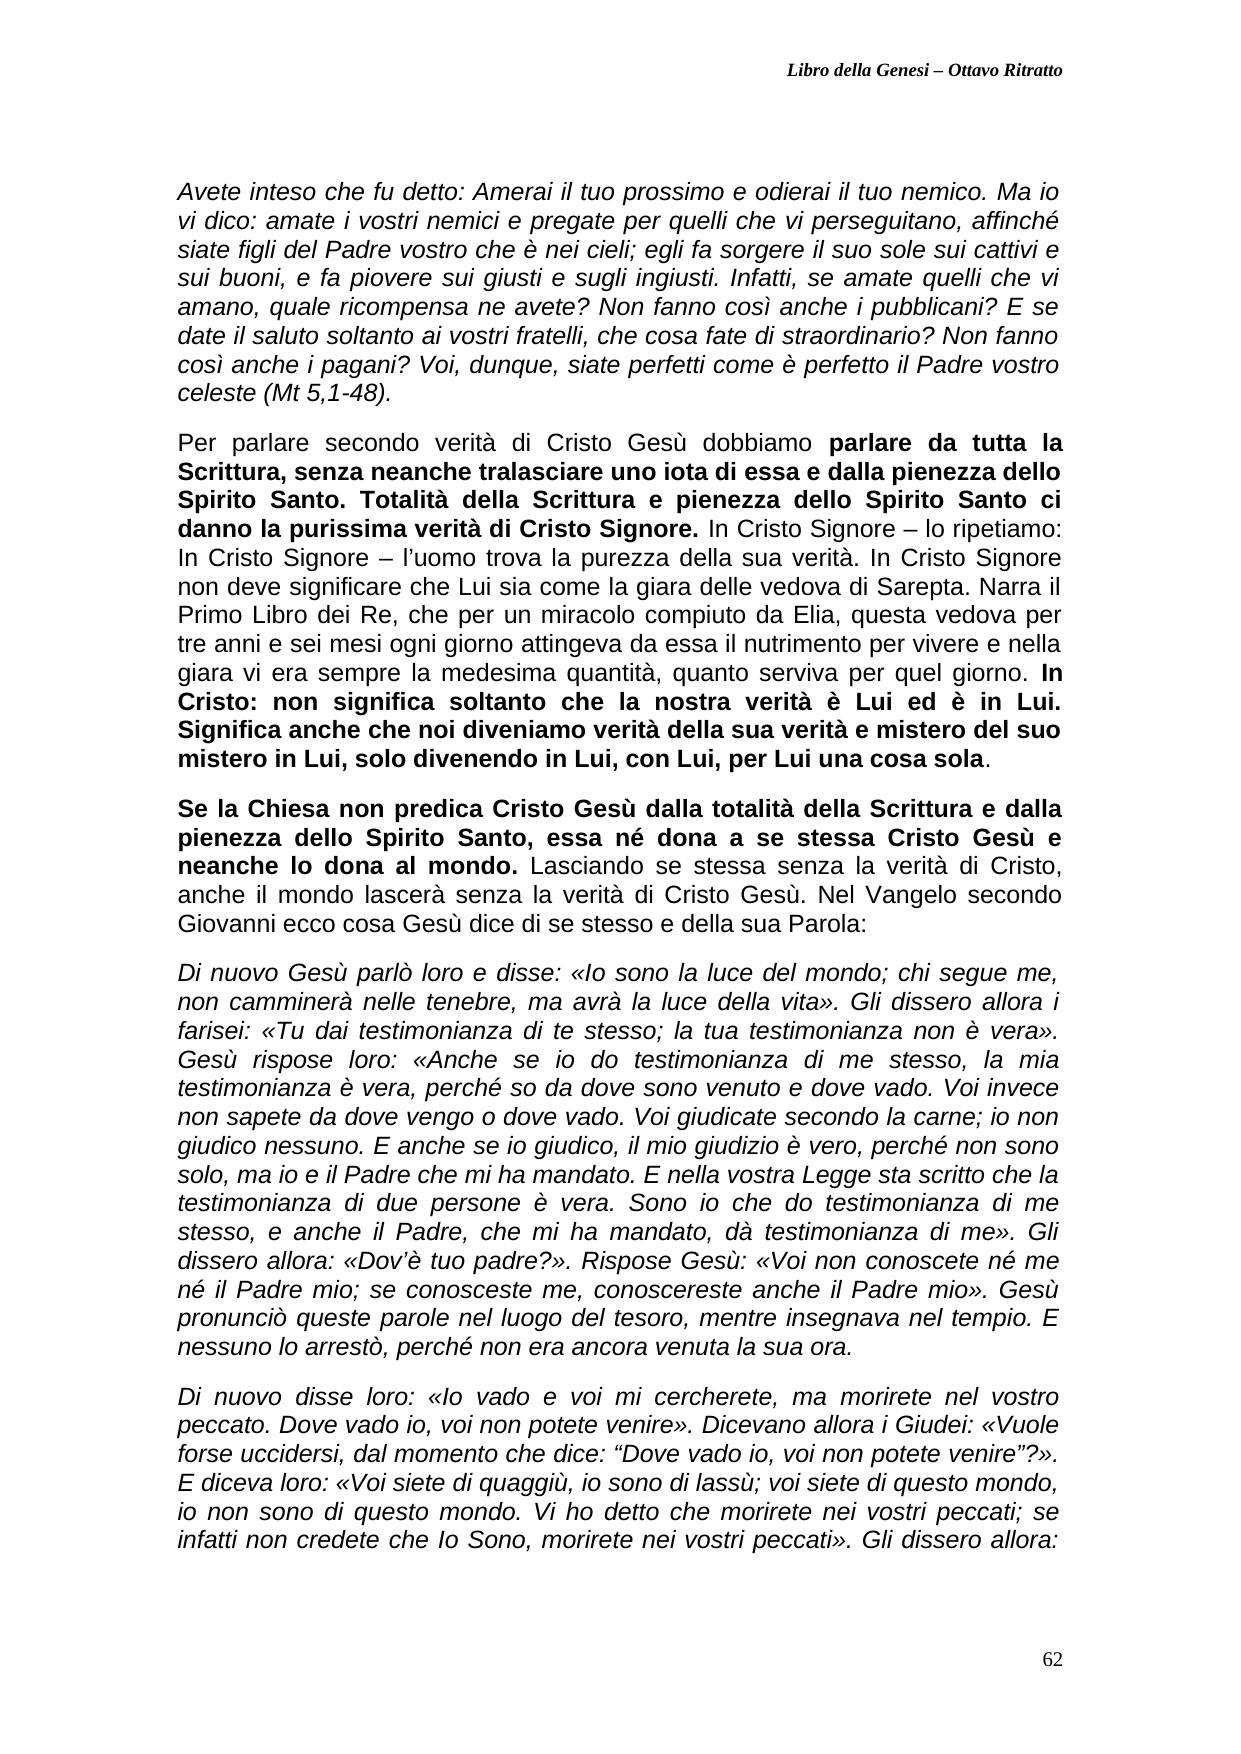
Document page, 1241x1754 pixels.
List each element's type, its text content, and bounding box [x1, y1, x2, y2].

text Avete inteso che fu detto: Amerai il tuo prossimo e odierai il tuo nemico. Ma io vi dico: amate i vostri nemici e pregate per quelli che vi perseguitano, affinché siate figli del Padre vostro che è nei cieli; egli fa sorgere il suo sole sui cattivi e sui buoni, e fa piovere sui giusti e sugli ingiusti. Infatti, se amate quelli che vi amano, quale ricompensa ne avete? Non fanno così anche i pubblicani? E se date il saluto soltanto ai vostri fratelli, che cosa fate di straordinario? Non fanno così anche i pagani? Voi, dunque, siate perfetti come è perfetto il Padre vostro celeste (Mt 5,1-48). [177, 177, 1063, 407]
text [177, 1382, 1063, 1554]
text Per parlare secondo verità di Cristo Gesù dobbiamo parlare da tutta la Scrittura, senza neanche tralasciare uno iota di essa e dalla pienezza dello Spirito Santo. Totalità della Scrittura e pienezza dello Spirito Santo ci danno la purissima verità di Cristo Signore. In Cristo Signore – lo ripetiamo: In Cristo Signore – l’uomo trova la purezza della sua verità. In Cristo Signore non deve significare che Lui sia come la giara delle vedova di Sarepta. Narra il Primo Libro dei Re, che per un miracolo compiuto da Elia, questa vedova per tre anni e sei mesi ogni giorno attingeva da essa il nutrimento per vivere e nella giara vi era sempre la medesima quantità, quanto serviva per quel giorno. In Cristo: non significa soltanto che la nostra verità è Lui ed è in Lui. Significa anche che noi diveniamo verità della sua verità e mistero del suo mistero in Lui, solo divenendo in Lui, con Lui, per Lui una cosa sola. [177, 428, 1063, 773]
text Di nuovo Gesù parlò loro e disse: «Io sono la luce del mondo; chi segue me, non camminerà nelle tenebre, ma avrà la luce della vita». Gli dissero allora i farisei: «Tu dai testimonianza di te stesso; la tua testimonianza non è vera». Gesù rispose loro: «Anche se io do testimonianza di me stesso, la mia testimonianza è vera, perché so da dove sono venuto e dove vado. Voi invece non sapete da dove vengo o dove vado. Voi giudicate secondo la carne; io non giudico nessuno. E anche se io giudico, il mio giudizio è vero, perché non sono solo, ma io e il Padre che mi ha mandato. E nella vostra Legge sta scritto che la testimonianza di due persone è vera. Sono io che do testimonianza di me stesso, e anche il Padre, che mi ha mandato, dà testimonianza di me». Gli dissero allora: «Dov’è tuo padre?». Rispose Gesù: «Voi non conoscete né me né il Padre mio; se conosceste me, conoscereste anche il Padre mio». Gesù pronunciò queste parole nel luogo del tesoro, mentre insegnava nel tempio. E nessuno lo arrestò, perché non era ancora venuta la sua ora. [177, 958, 1063, 1361]
text Se la Chiesa non predica Cristo Gesù dalla totalità della Scrittura e dalla pienezza dello Spirito Santo, essa né dona a se stessa Cristo Gesù e neanche lo dona al mondo. Lasciando se stessa senza la verità di Cristo, anche il mondo lascerà senza la verità di Cristo Gesù. Nel Vangelo secondo Giovanni ecco cosa Gesù dice di se stesso e della sua Parola: [177, 794, 1063, 938]
